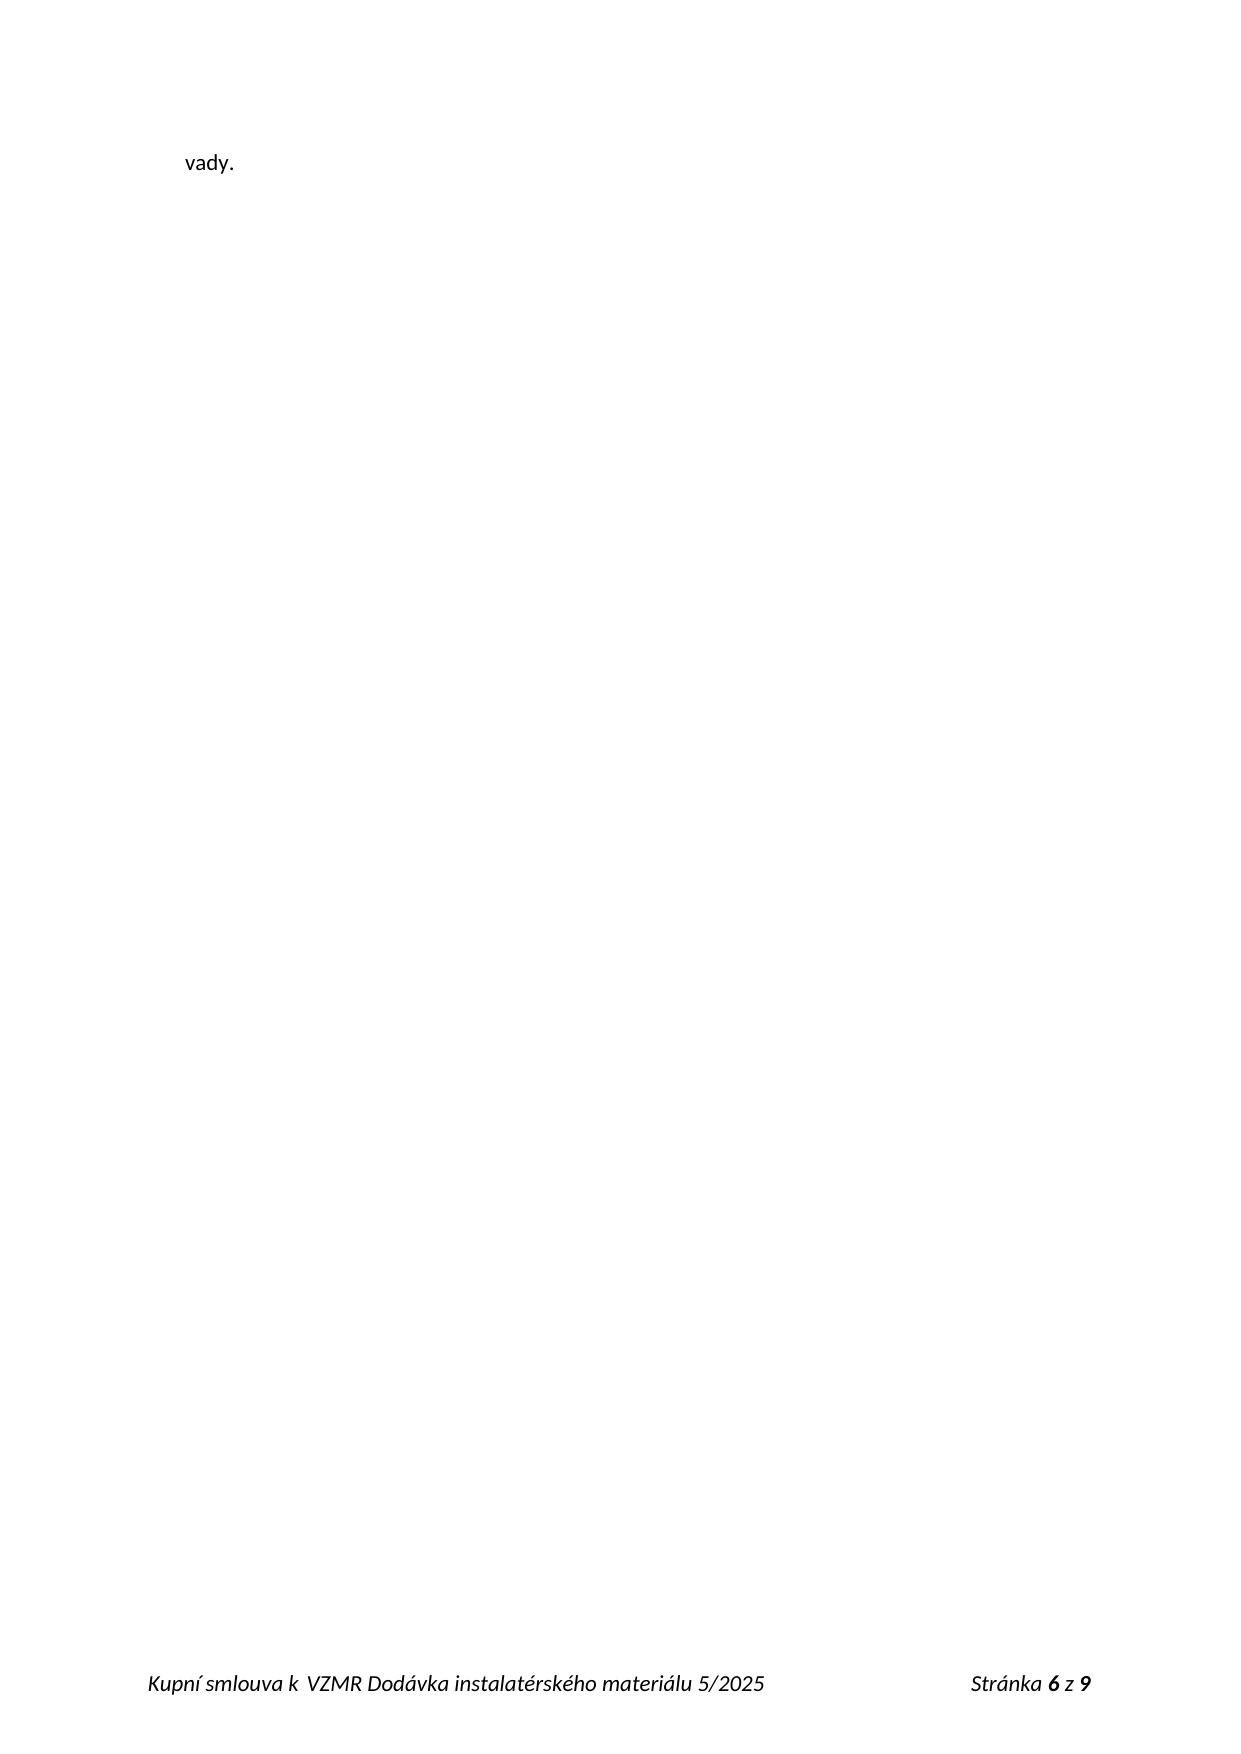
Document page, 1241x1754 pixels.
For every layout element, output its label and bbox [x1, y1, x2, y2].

list [148, 148, 1092, 176]
